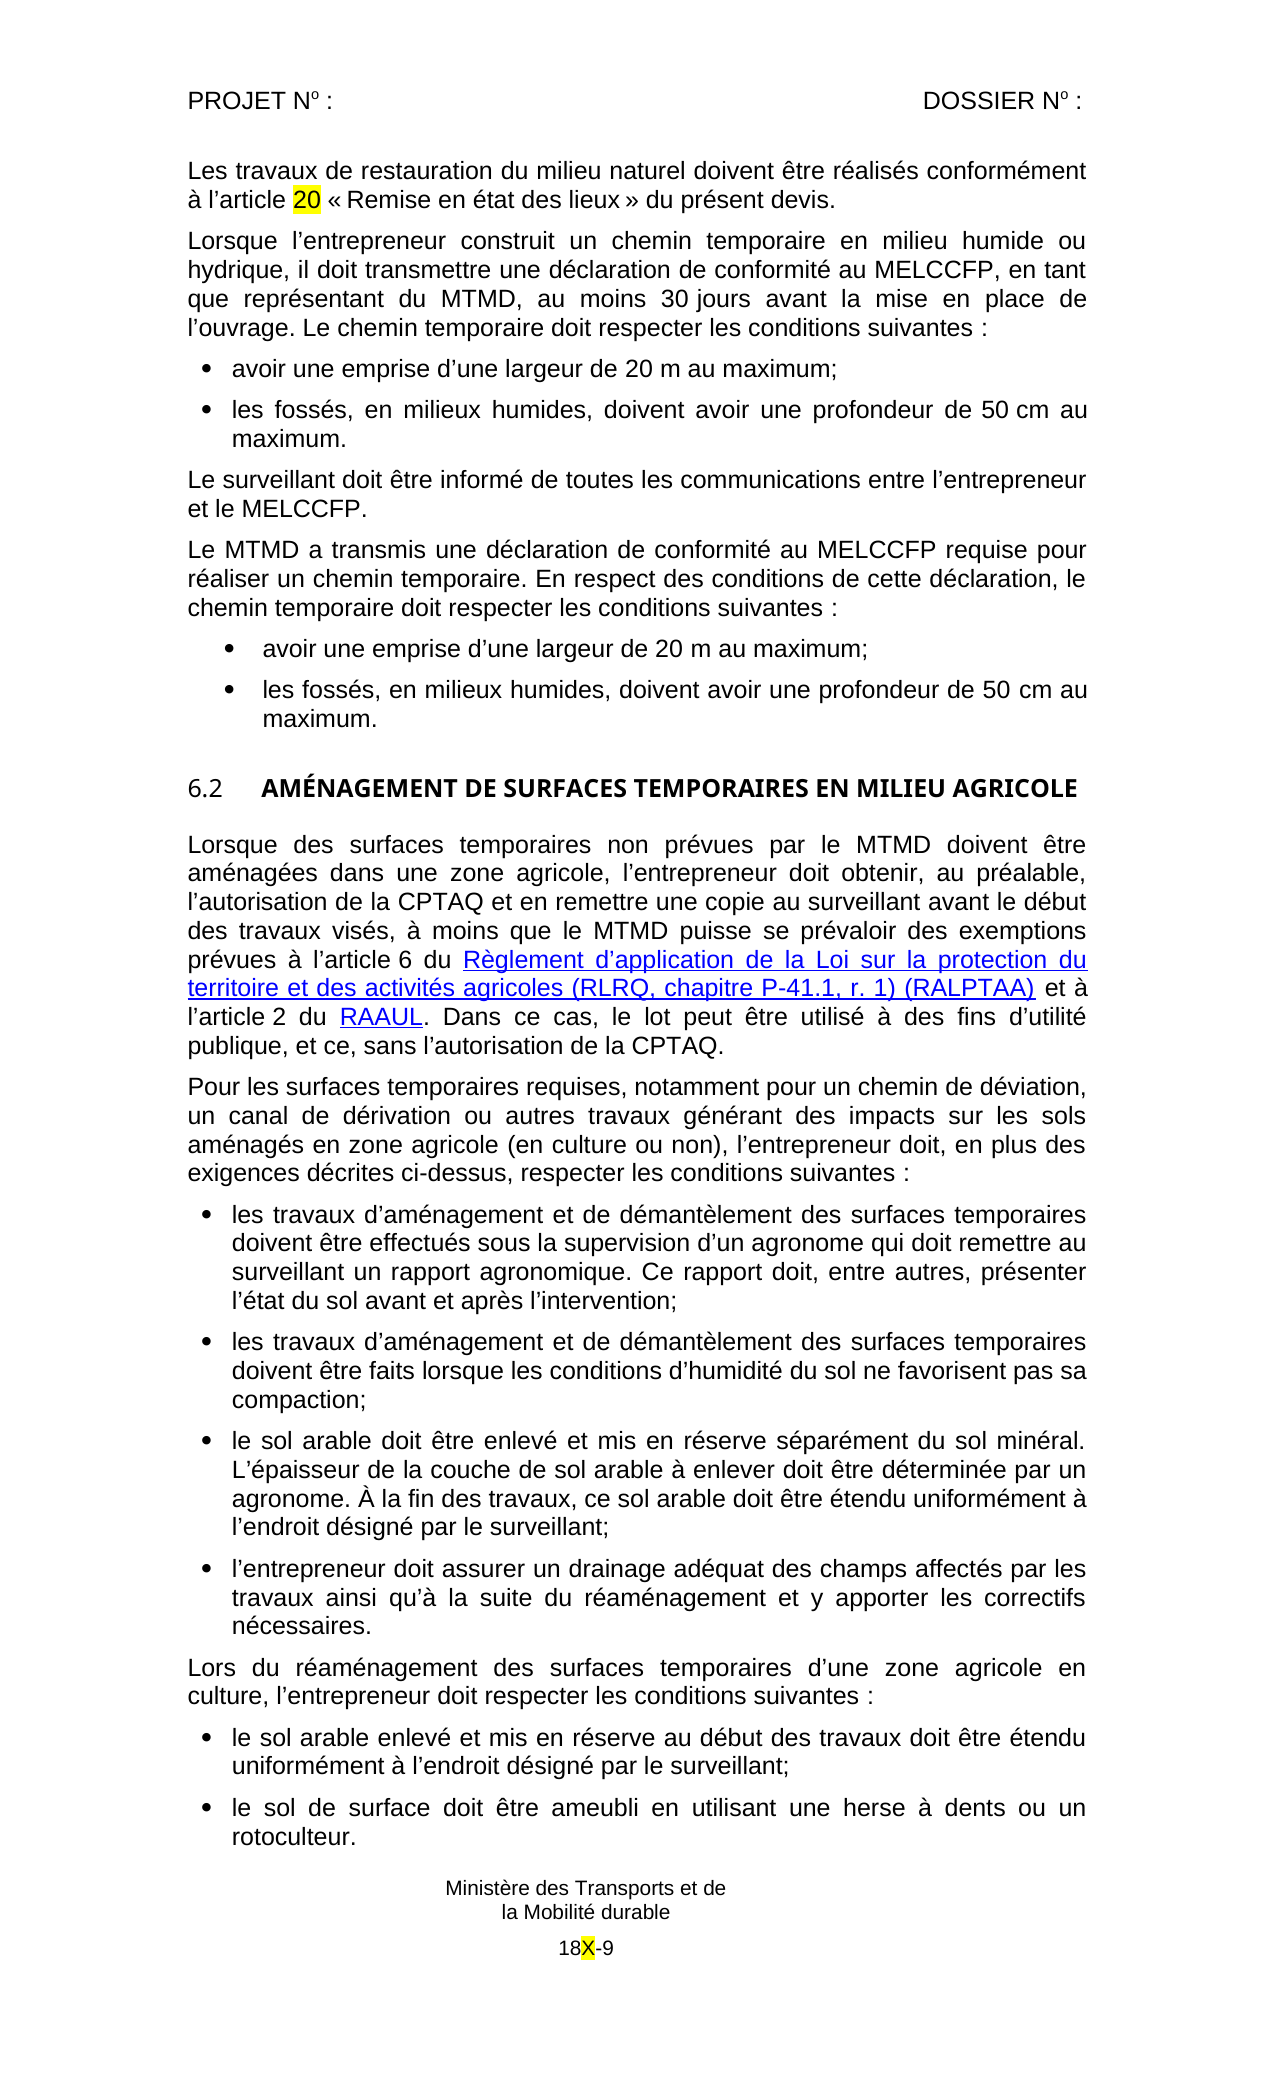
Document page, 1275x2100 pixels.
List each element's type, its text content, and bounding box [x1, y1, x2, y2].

list les fossés, en milieux humides, doivent avoir une profondeur de 50 cm au maximum. [225, 675, 1088, 733]
text Les travaux de restauration du milieu naturel doivent être réalisés conformément à l’article 20 « Remise en état des lieux » du présent devis. [187, 156, 1088, 214]
subtitle Aménagement de surfaces temporaires en milieu agricole [187, 771, 1088, 804]
list le sol arable doit être enlevé et mis en réserve séparément du sol minéral. L’épaisseur de la couche de sol arable à enlever doit être déterminée par un agronome. À la fin des travaux, ce sol arable doit être étendu uniformément à l’endroit désigné par le surveillant; [202, 1426, 1088, 1541]
list les travaux d’aménagement et de démantèlement des surfaces temporaires doivent être effectués sous la supervision d’un agronome qui doit remettre au surveillant un rapport agronomique. Ce rapport doit, entre autres, présenter l’état du sol avant et après l’intervention; [202, 1199, 1088, 1315]
text Lorsque l’entrepreneur construit un chemin temporaire en milieu humide ou hydrique, il doit transmettre une déclaration de conformité au MELCCFP, en tant que représentant du MTMD, au moins 30 jours avant la mise en place de l’ouvrage. Le chemin temporaire doit respecter les conditions suivantes : [187, 226, 1088, 341]
text Le surveillant doit être informé de toutes les communications entre l’entrepreneur et le MELCCFP. [187, 465, 1088, 523]
list les fossés, en milieux humides, doivent avoir une profondeur de 50 cm au maximum. [202, 395, 1088, 453]
list le sol arable enlevé et mis en réserve au début des travaux doit être étendu uniformément à l’endroit désigné par le surveillant; [202, 1722, 1088, 1780]
text Pour les surfaces temporaires requises, notamment pour un chemin de déviation, un canal de dérivation ou autres travaux générant des impacts sur les sols aménagés en zone agricole (en culture ou non), l’entrepreneur doit, en plus des exigences décrites ci-dessus, respecter les conditions suivantes : [187, 1072, 1088, 1187]
list les travaux d’aménagement et de démantèlement des surfaces temporaires doivent être faits lorsque les conditions d’humidité du sol ne favorisent pas sa compaction; [202, 1327, 1088, 1413]
list avoir une emprise d’une largeur de 20 m au maximum; [225, 634, 1088, 663]
text Lorsque des surfaces temporaires non prévues par le MTMD doivent être aménagées dans une zone agricole, l’entrepreneur doit obtenir, au préalable, l’autorisation de la CPTAQ et en remettre une copie au surveillant avant le début des travaux visés, à moins que le MTMD puisse se prévaloir des exemptions prévues à l’article 6 du Règlement d’application de la Loi sur la protection du territoire et des activités agricoles (RLRQ, chapitre P-41.1, r. 1) (RALPTAA) et à l’article 2 du RAAUL. Dans ce cas, le lot peut être utilisé à des fins d’utilité publique, et ce, sans l’autorisation de la CPTAQ. [187, 829, 1088, 1059]
text Le MTMD a transmis une déclaration de conformité au MELCCFP requise pour réaliser un chemin temporaire. En respect des conditions de cette déclaration, le chemin temporaire doit respecter les conditions suivantes : [187, 535, 1088, 622]
text Lors du réaménagement des surfaces temporaires d’une zone agricole en culture, l’entrepreneur doit respecter les conditions suivantes : [187, 1652, 1088, 1710]
list le sol de surface doit être ameubli en utilisant une herse à dents ou un rotoculteur. [202, 1793, 1088, 1850]
list avoir une emprise d’une largeur de 20 m au maximum; [202, 354, 1088, 383]
list l’entrepreneur doit assurer un drainage adéquat des champs affectés par les travaux ainsi qu’à la suite du réaménagement et y apporter les correctifs nécessaires. [202, 1554, 1088, 1640]
